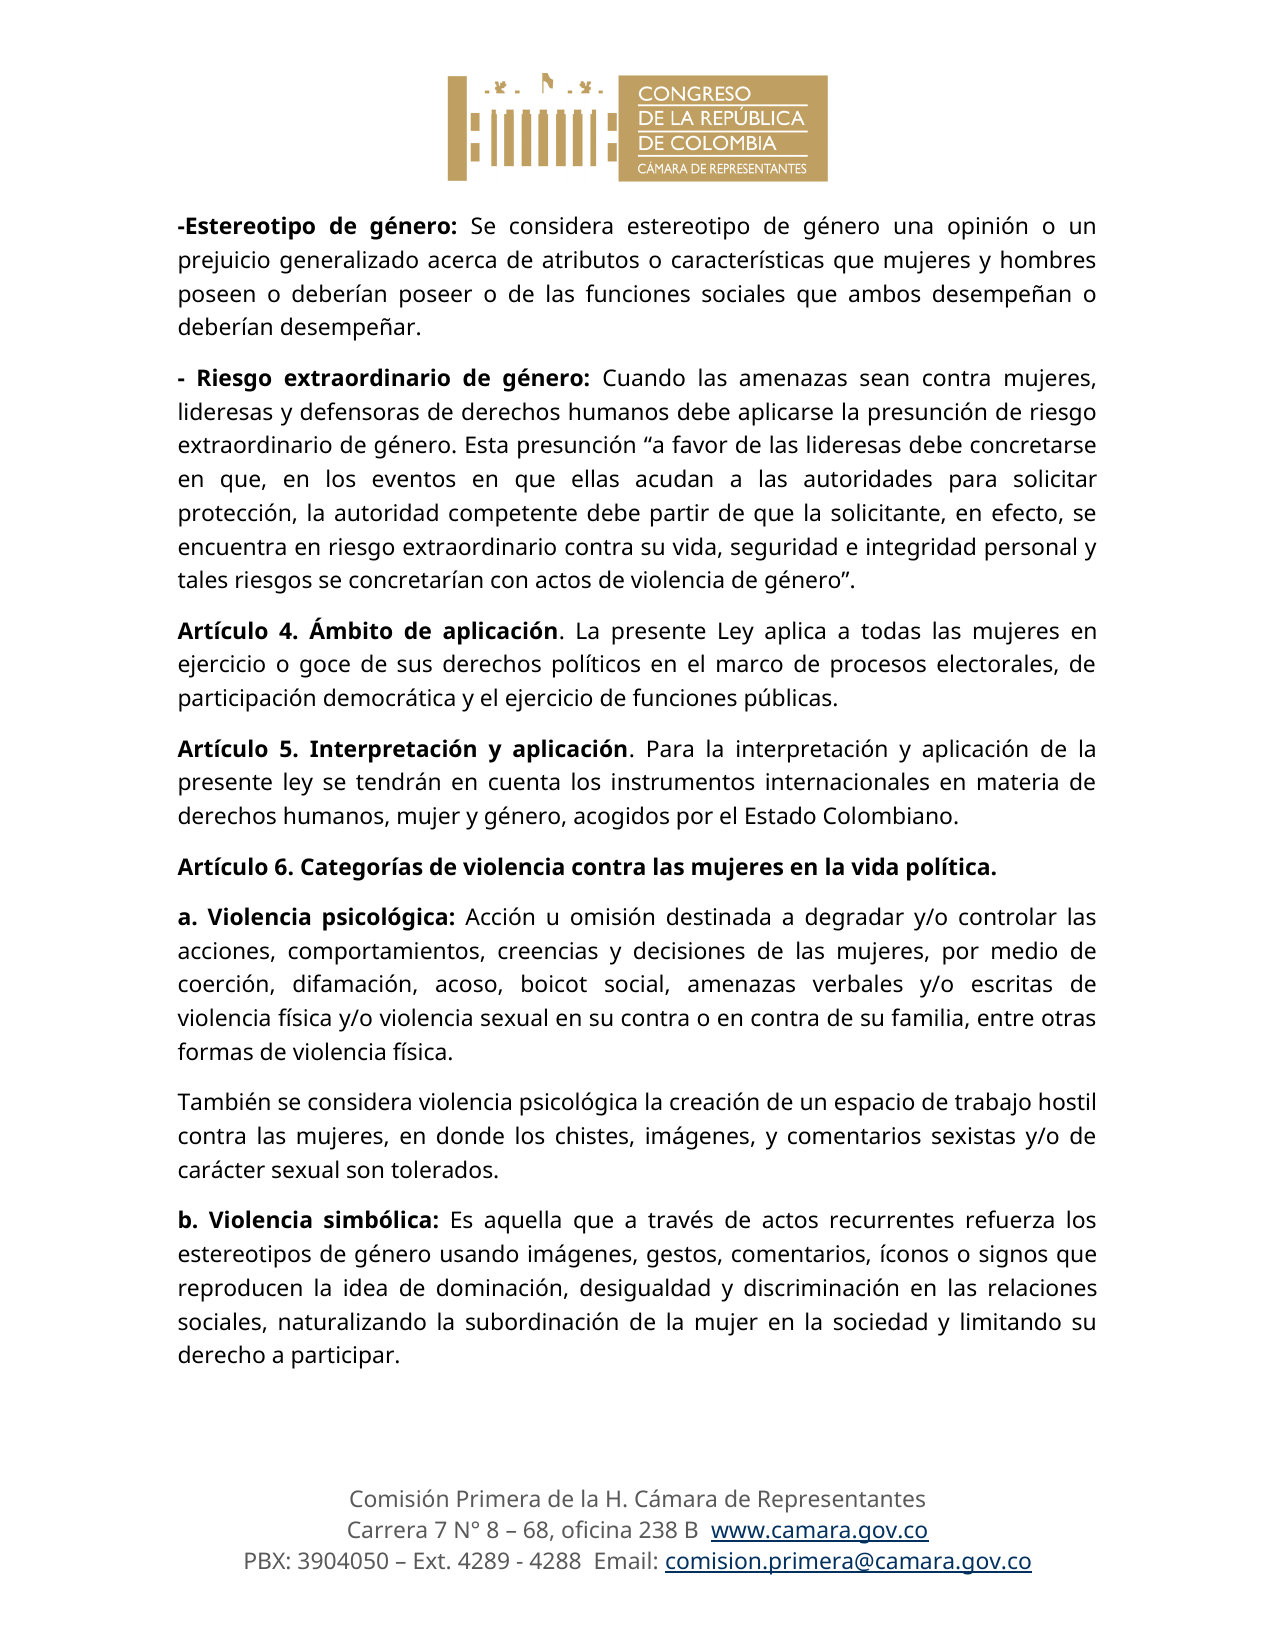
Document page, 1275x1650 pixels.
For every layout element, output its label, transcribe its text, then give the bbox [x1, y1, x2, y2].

text -Estereotipo de género: Se considera estereotipo de género una opinión o un prejuicio generalizado acerca de atributos o características que mujeres y hombres poseen o deberían poseer o de las funciones sociales que ambos desempeñan o deberían desempeñar. [177, 210, 1098, 343]
text a. Violencia psicológica: Acción u omisión destinada a degradar y/o controlar las acciones, comportamientos, creencias y decisiones de las mujeres, por medio de coerción, difamación, acoso, boicot social, amenazas verbales y/o escritas de violencia física y/o violencia sexual en su contra o en contra de su familia, entre otras formas de violencia física. [177, 901, 1098, 1067]
text Artículo 6. Categorías de violencia contra las mujeres en la vida política. [177, 851, 1098, 882]
text Artículo 4. Ámbito de aplicación. La presente Ley aplica a todas las mujeres en ejercicio o goce de sus derechos políticos en el marco de procesos electorales, de participación democrática y el ejercicio de funciones públicas. [177, 615, 1098, 713]
text Artículo 5. Interpretación y aplicación. Para la interpretación y aplicación de la presente ley se tendrán en cuenta los instrumentos internacionales en materia de derechos humanos, mujer y género, acogidos por el Estado Colombiano. [177, 733, 1098, 831]
text b. Violencia simbólica: Es aquella que a través de actos recurrentes refuerza los estereotipos de género usando imágenes, gestos, comentarios, íconos o signos que reproducen la idea de dominación, desigualdad y discriminación en las relaciones sociales, naturalizando la subordinación de la mujer en la sociedad y limitando su derecho a participar. [177, 1204, 1098, 1371]
picture [444, 73, 831, 185]
text - Riesgo extraordinario de género: Cuando las amenazas sean contra mujeres, lideresas y defensoras de derechos humanos debe aplicarse la presunción de riesgo extraordinario de género. Esta presunción “a favor de las lideresas debe concretarse en que, en los eventos en que ellas acudan a las autoridades para solicitar protección, la autoridad competente debe partir de que la solicitante, en efecto, se encuentra en riesgo extraordinario contra su vida, seguridad e integridad personal y tales riesgos se concretarían con actos de violencia de género”. [177, 362, 1098, 596]
text También se considera violencia psicológica la creación de un espacio de trabajo hostil contra las mujeres, en donde los chistes, imágenes, y comentarios sexistas y/o de carácter sexual son tolerados. [177, 1086, 1098, 1185]
